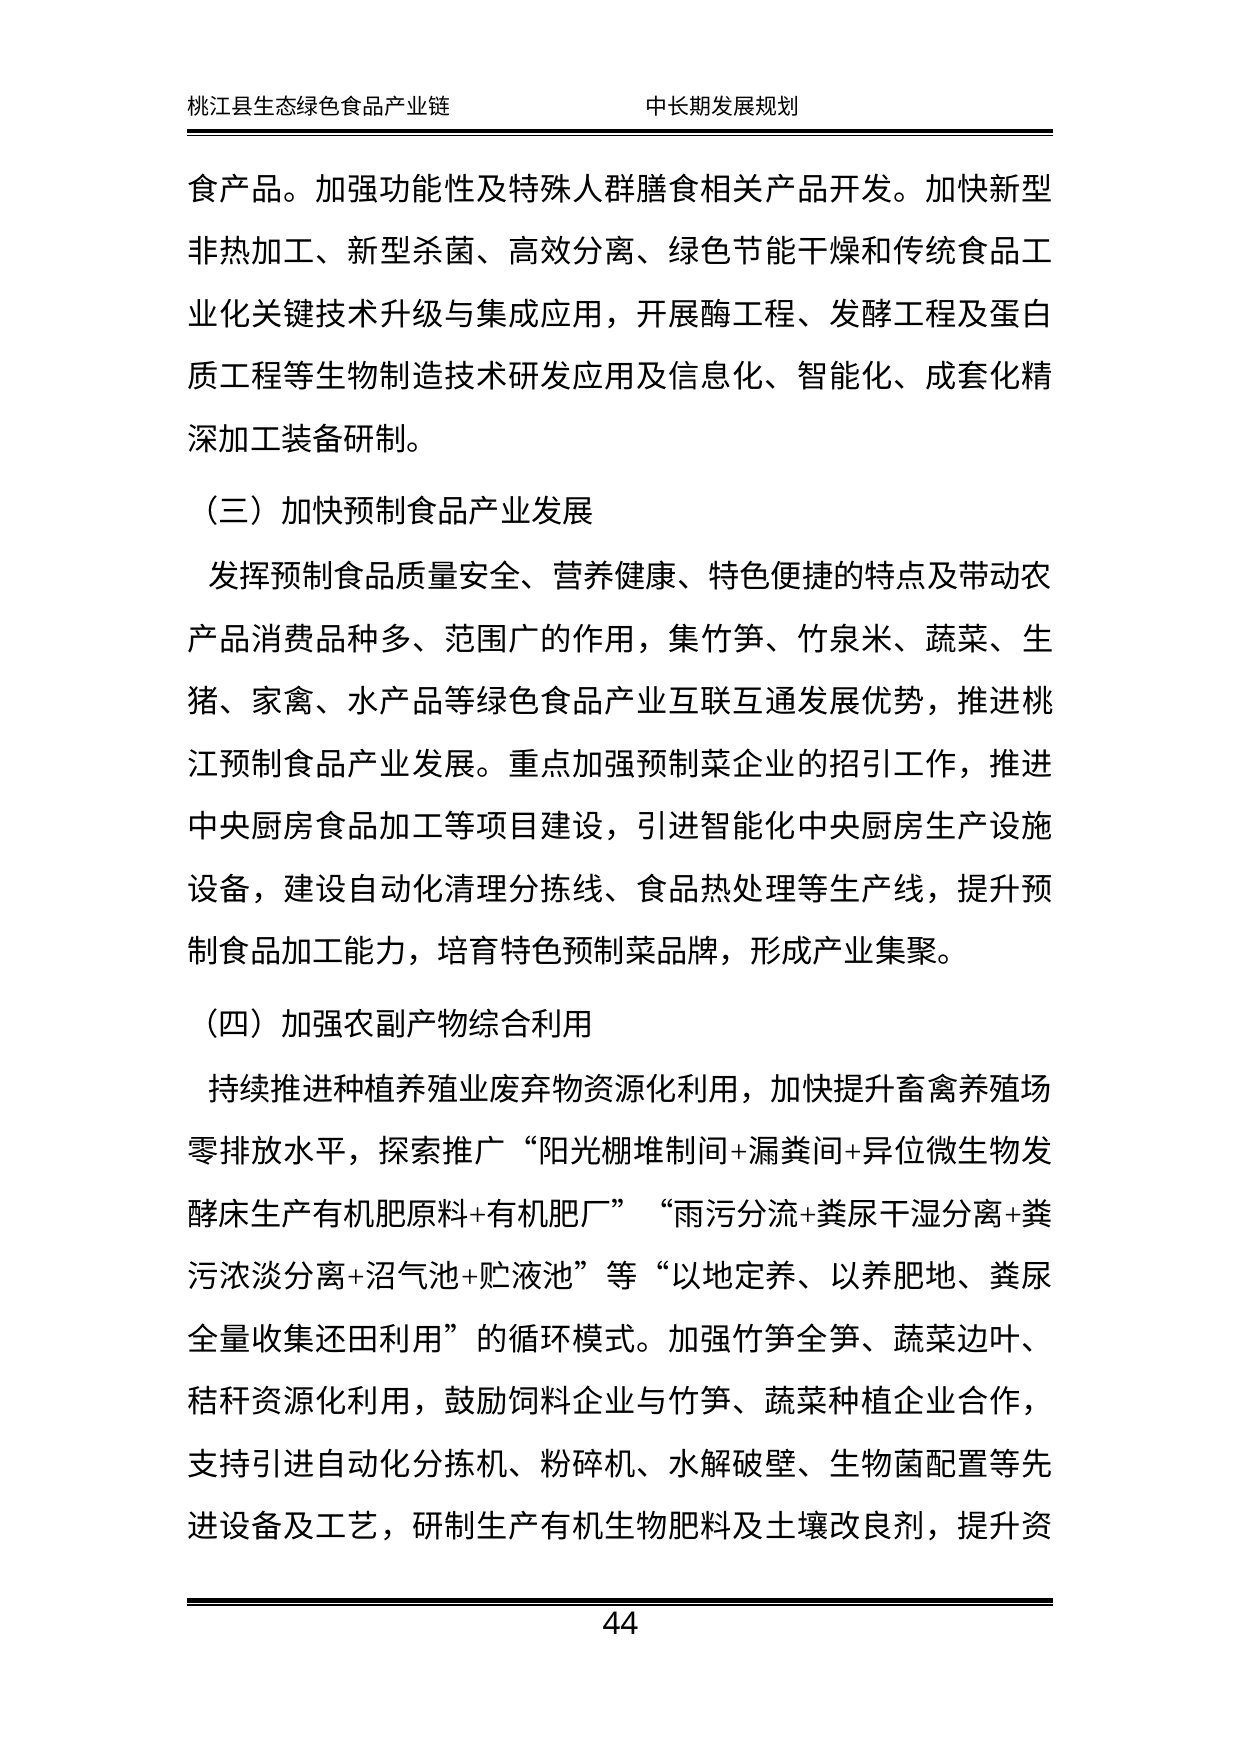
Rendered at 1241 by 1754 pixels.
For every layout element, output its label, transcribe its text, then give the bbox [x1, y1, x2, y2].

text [187, 150, 1053, 462]
text （三）加快预制食品产业发展 [187, 462, 1053, 537]
text 发挥预制食品质量安全、营养健康、特色便捷的特点及带动农产品消费品种多、范围广的作用，集竹笋、竹泉米、蔬菜、生猪、家禽、水产品等绿色食品产业互联互通发展优势，推进桃江预制食品产业发展。重点加强预制菜企业的招引工作，推进中央厨房食品加工等项目建设，引进智能化中央厨房生产设施设备，建设自动化清理分拣线、食品热处理等生产线，提升预制食品加工能力，培育特色预制菜品牌，形成产业集聚。 [187, 537, 1053, 975]
text （四）加强农副产物综合利用 [187, 975, 1053, 1050]
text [187, 1050, 1053, 1550]
